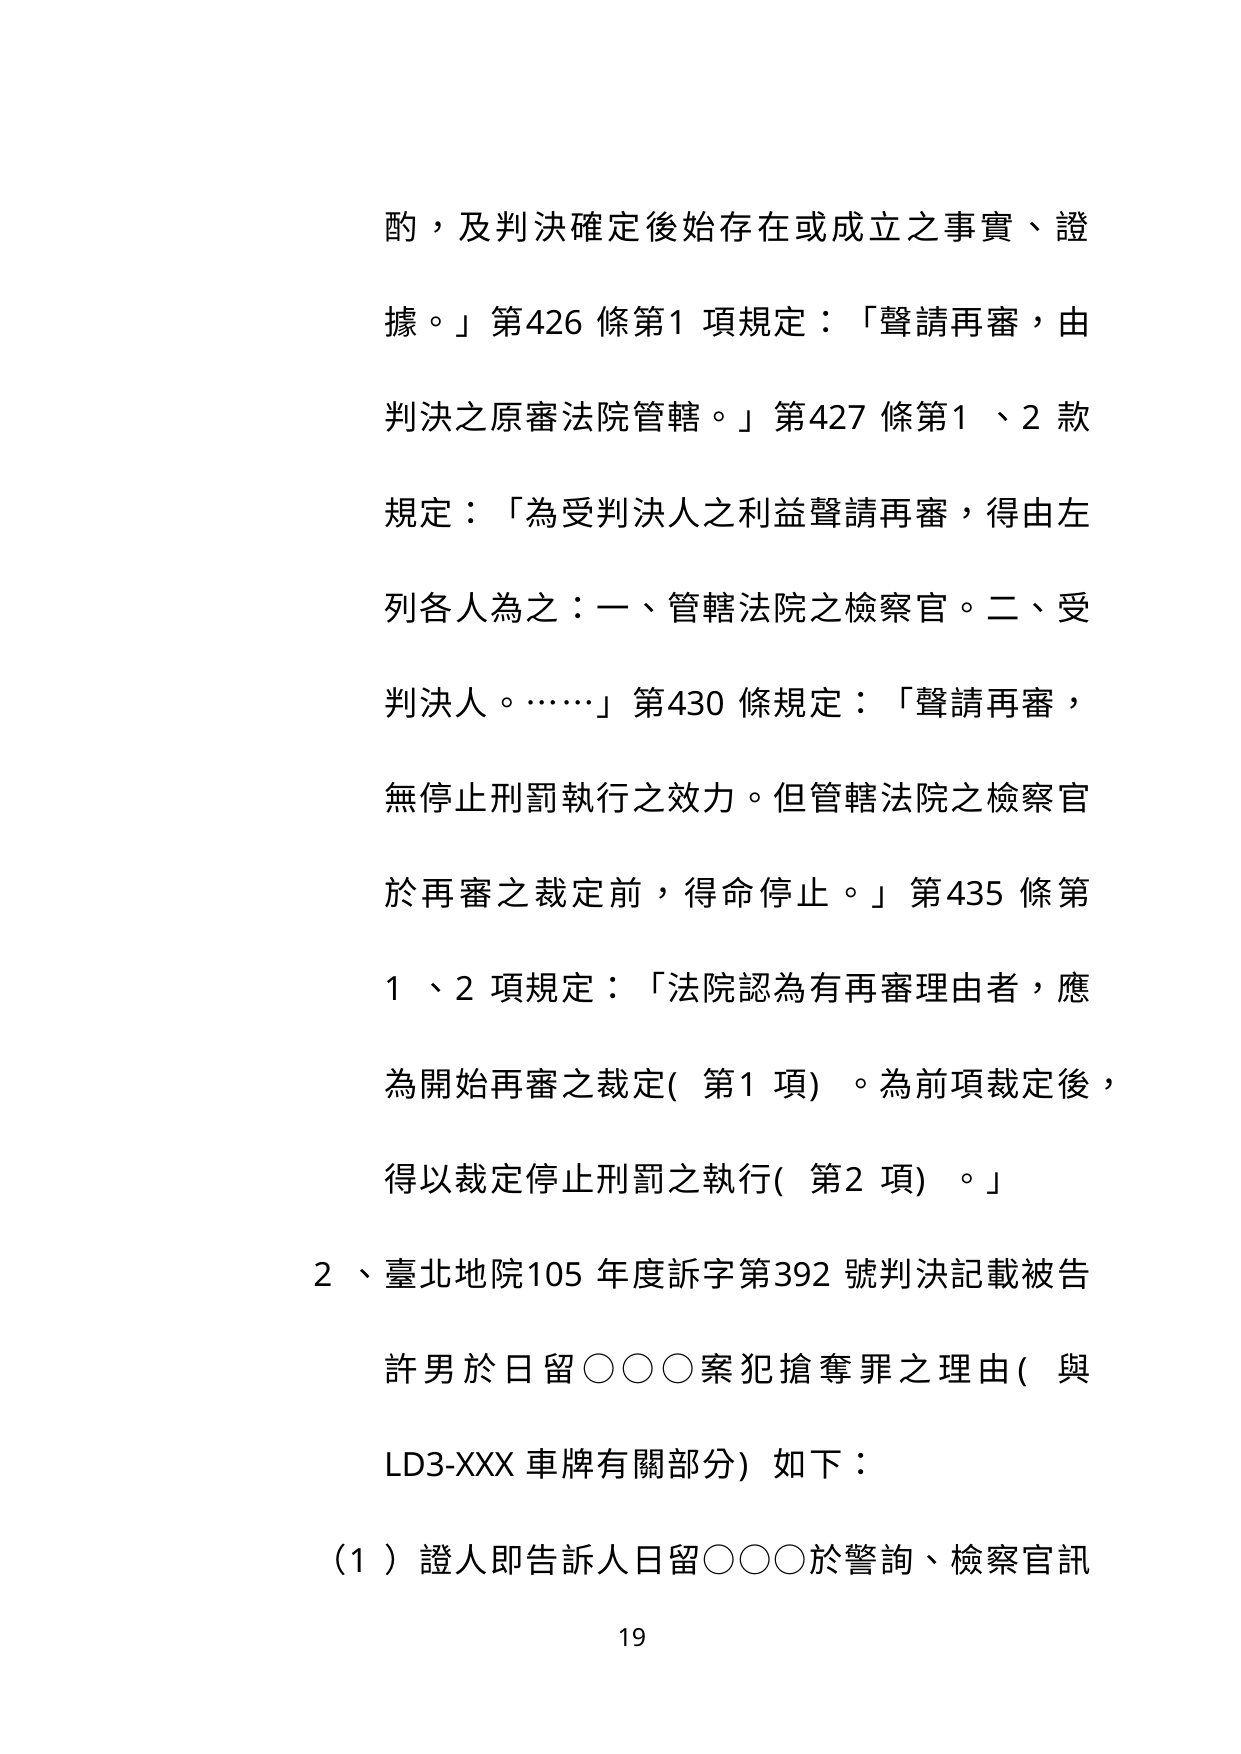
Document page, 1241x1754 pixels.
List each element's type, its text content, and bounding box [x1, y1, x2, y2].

subtitle 臺北地院105年度訴字第392號判決記載被告許男於日留○○○案犯搶奪罪之理由(與LD3-XXX車牌有關部分)如下： [296, 1224, 1092, 1510]
